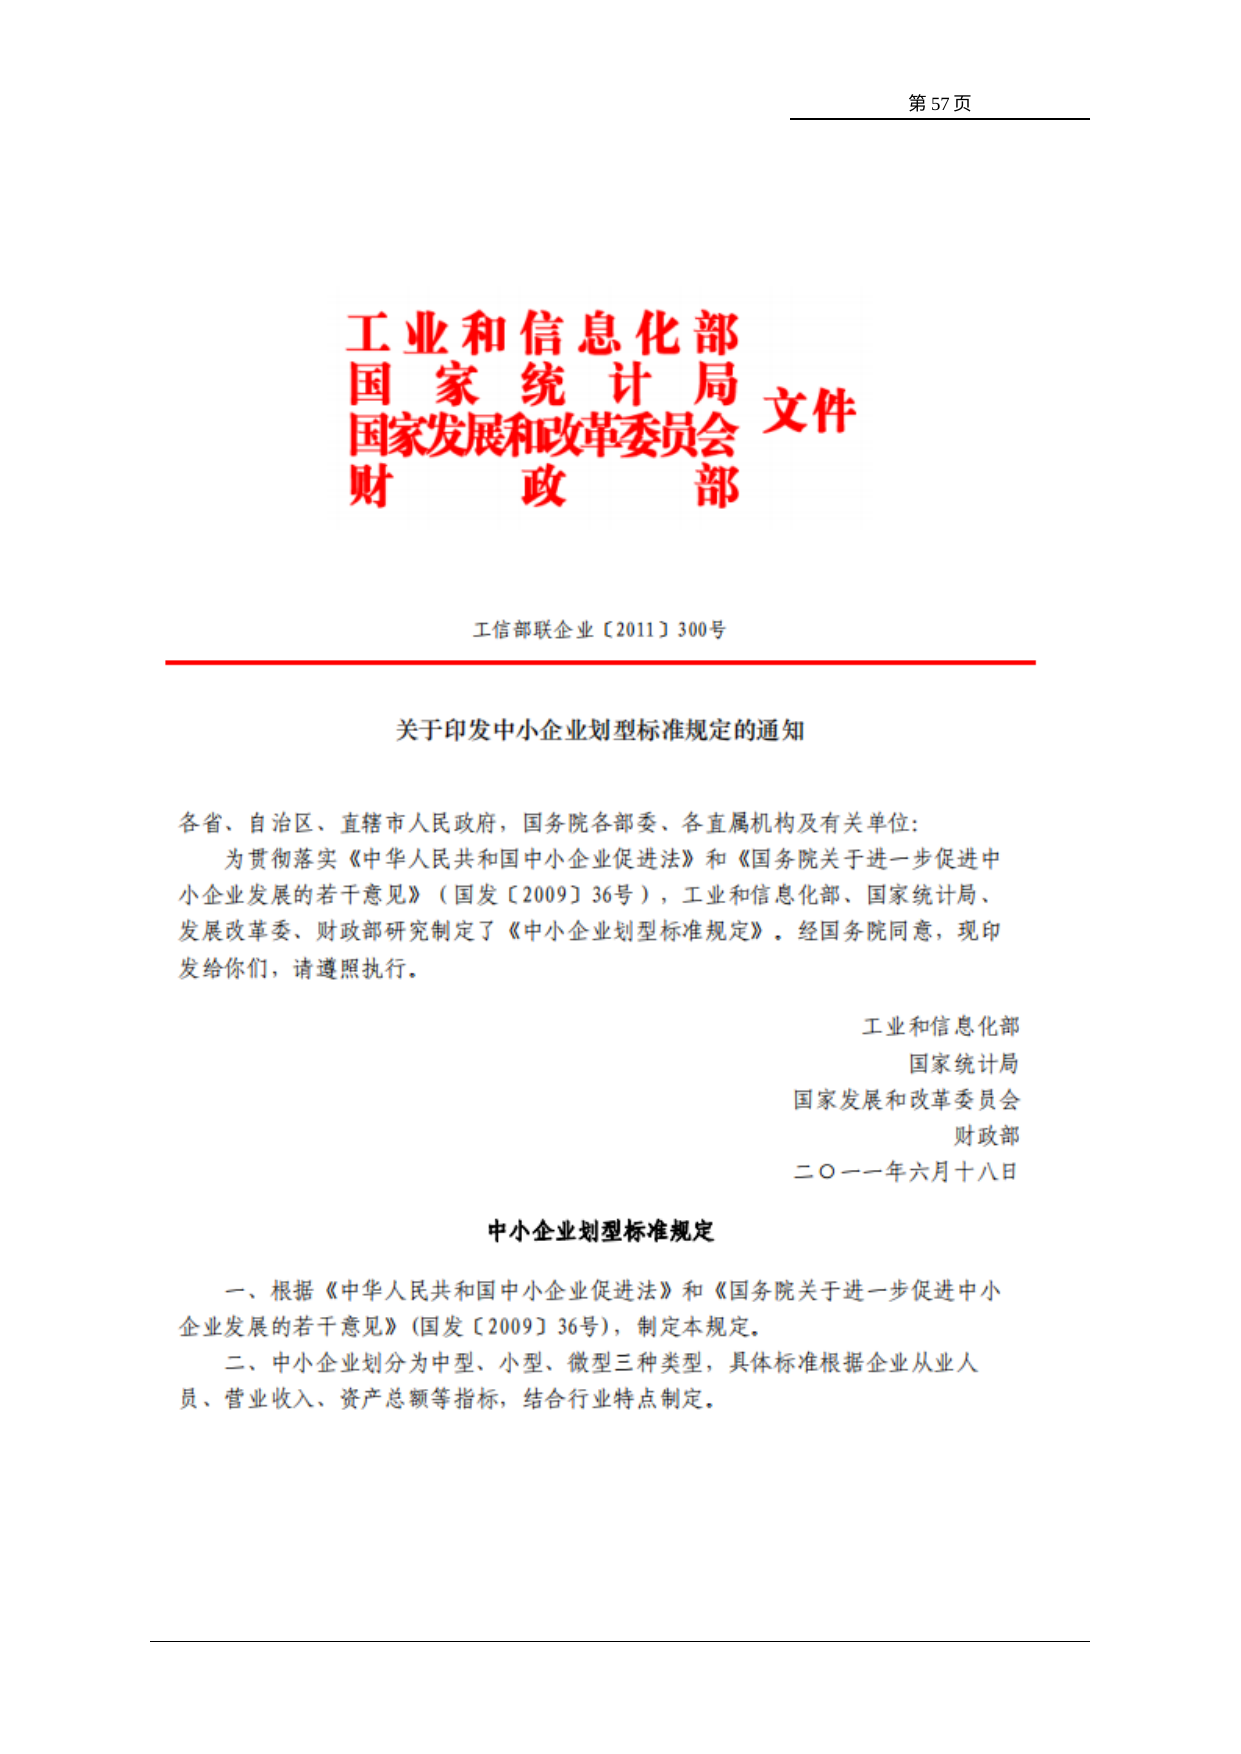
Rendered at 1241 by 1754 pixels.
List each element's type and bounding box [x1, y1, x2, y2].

picture [150, 150, 1069, 1424]
